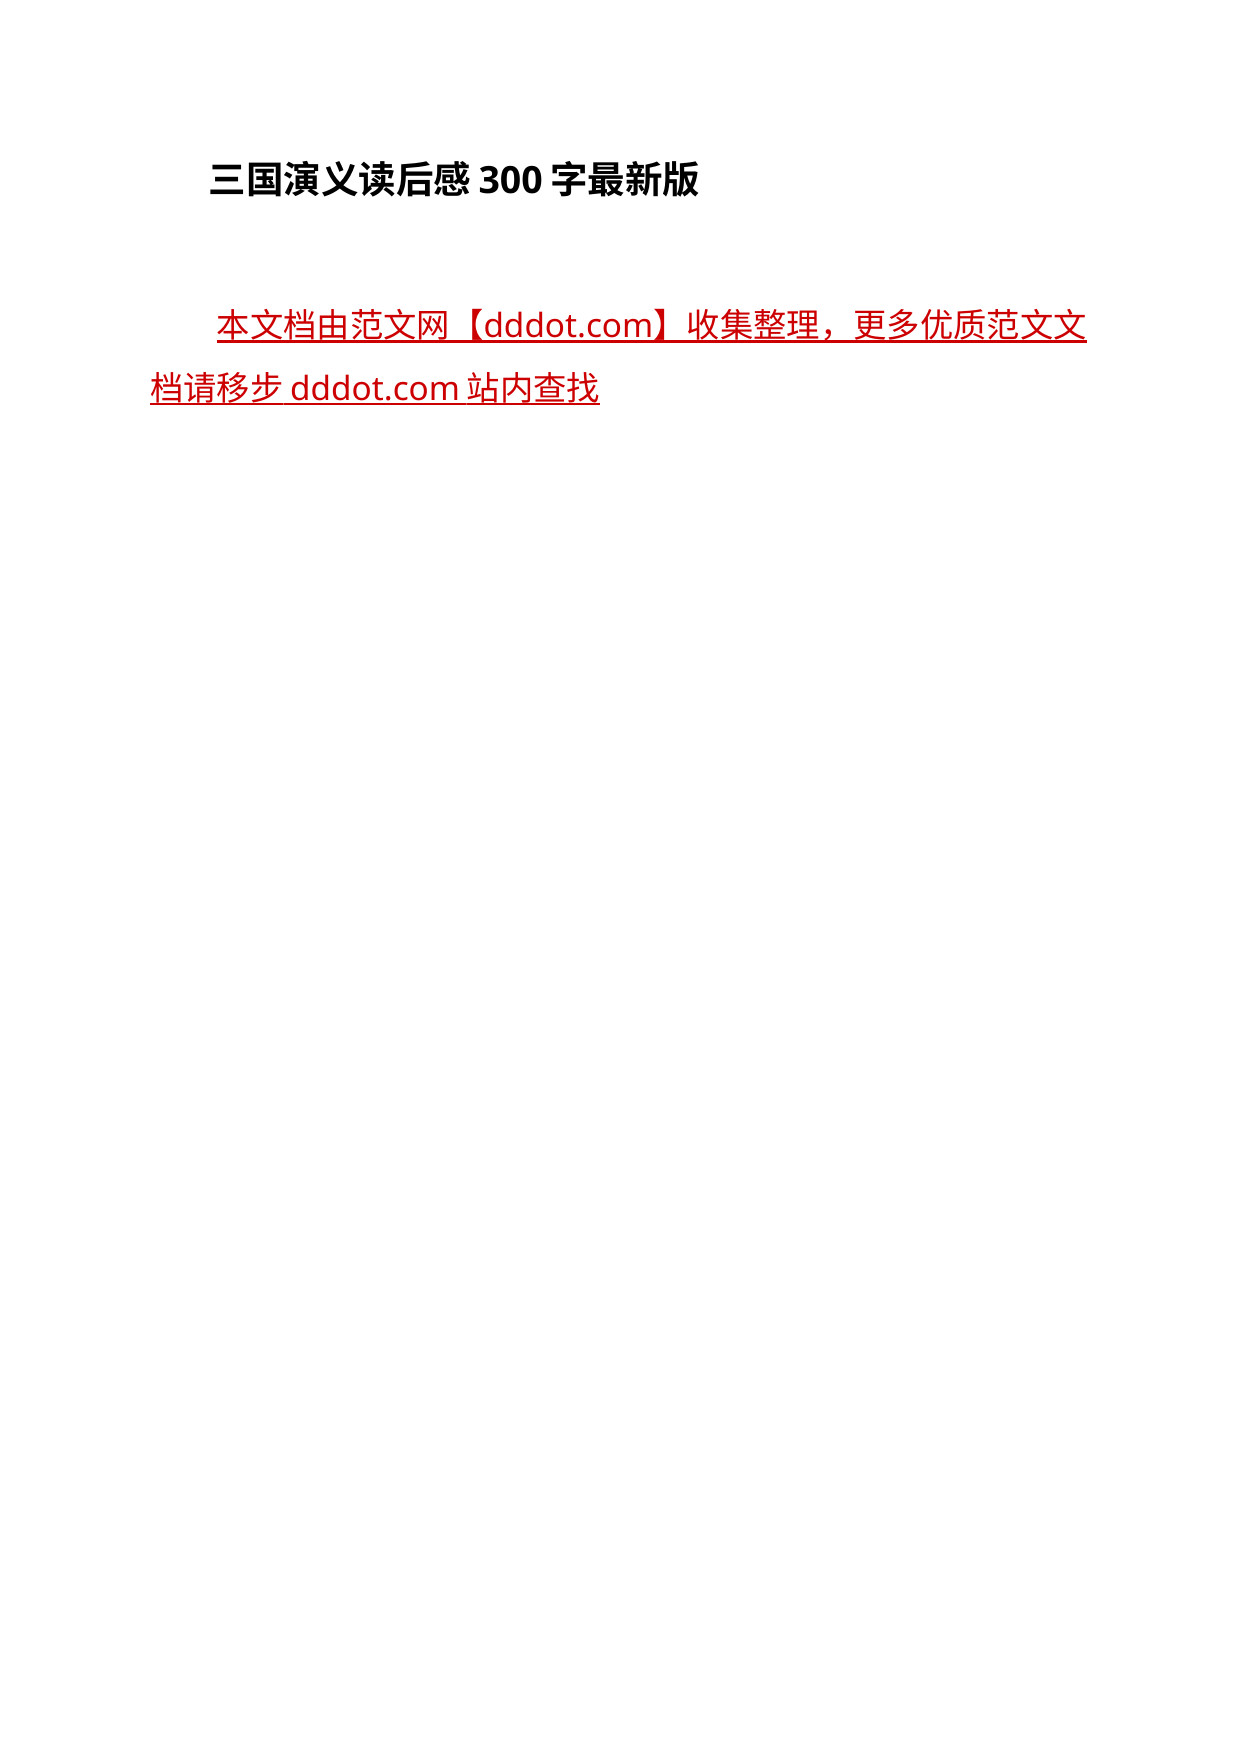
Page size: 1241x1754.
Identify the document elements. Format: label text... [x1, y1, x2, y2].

text 三国演义读后感300字最新版 [150, 150, 1090, 204]
text 本文档由范文网【dddot.com】收集整理，更多优质范文文档请移步dddot.com站内查找 [150, 299, 1090, 410]
